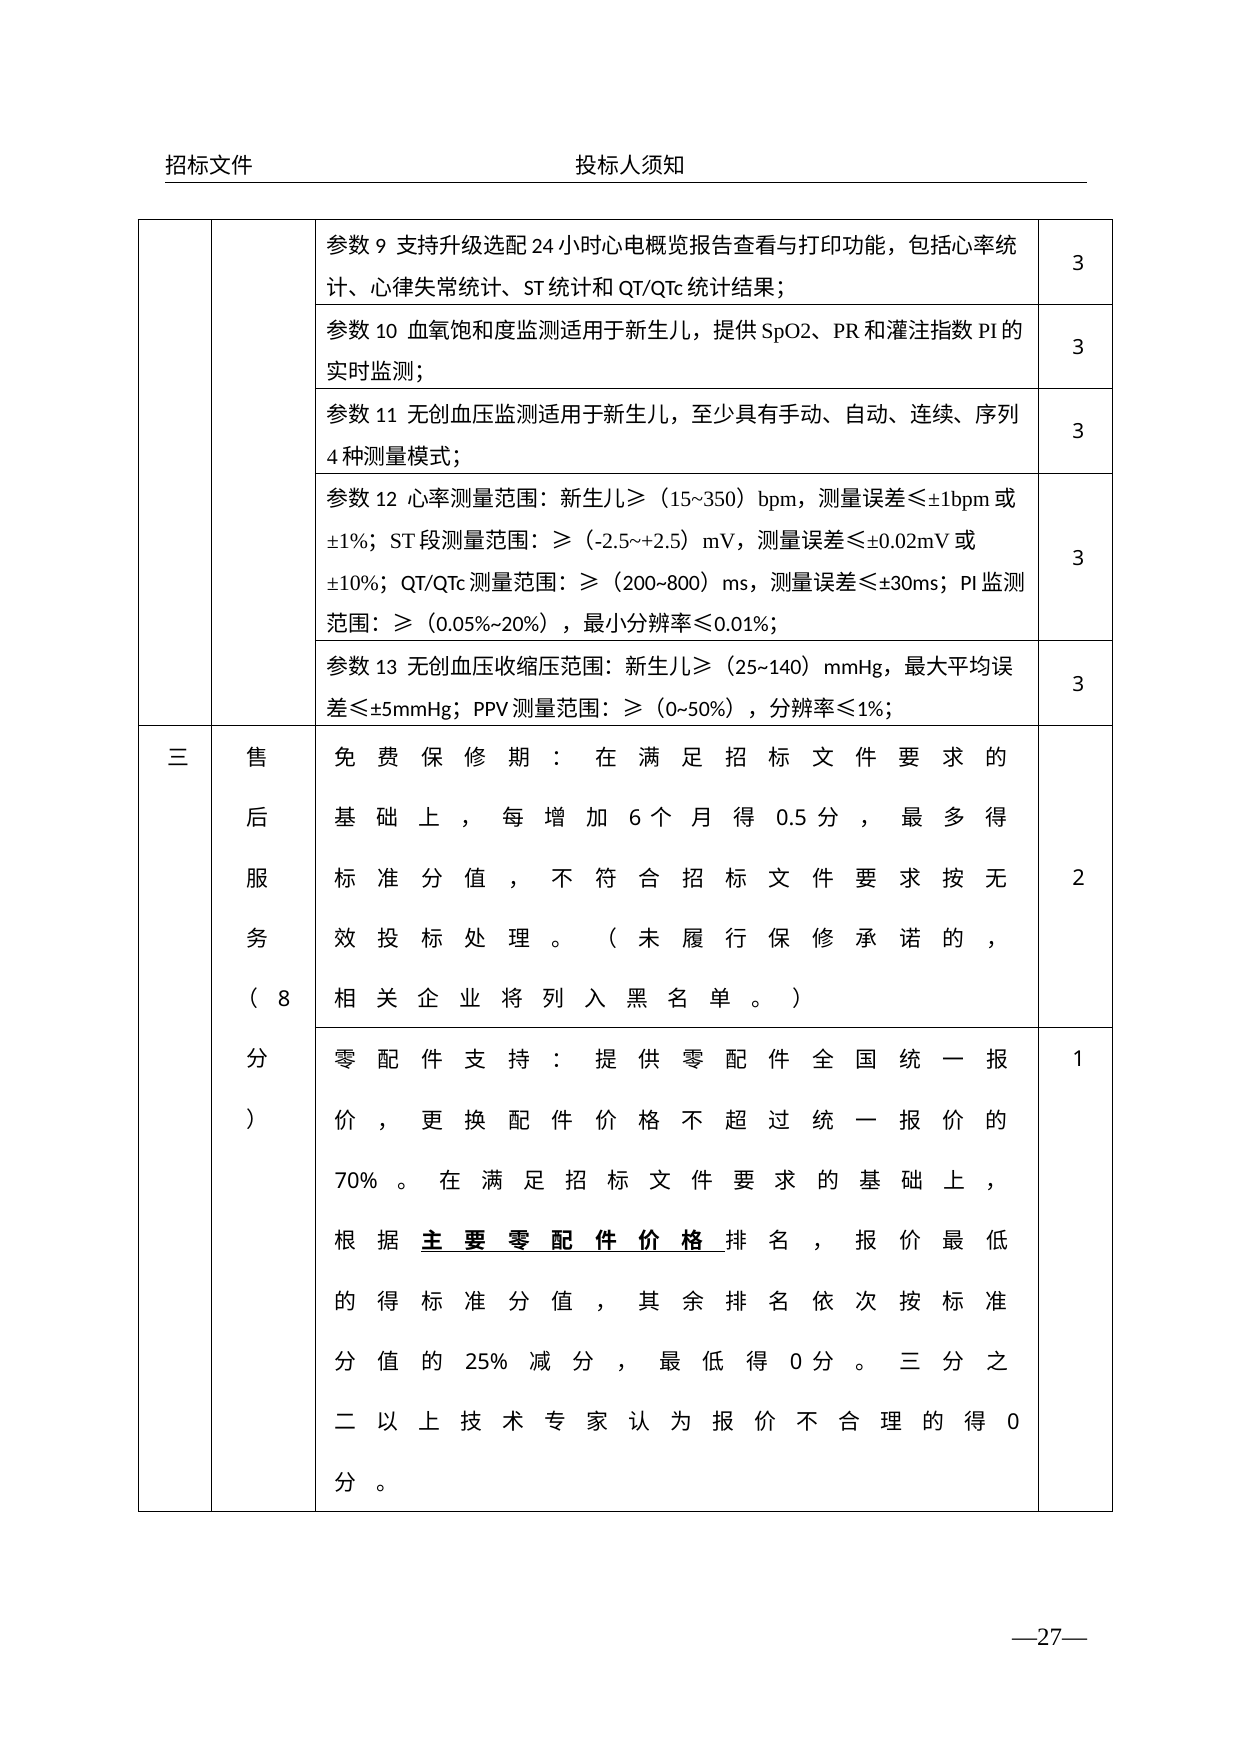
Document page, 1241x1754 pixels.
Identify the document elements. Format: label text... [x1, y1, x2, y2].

table_cell 参数13 无创血压收缩压范围：新生儿≥（25~140）mmHg，最大平均误差≤±5mmHg；PPV测量范围：≥（0~50%），分辨率≤1%； [316, 641, 1038, 724]
table_cell 售后 服务 （8分） [212, 726, 315, 1511]
table_cell 参数11 无创血压监测适用于新生儿，至少具有手动、自动、连续、序列4种测量模式； [316, 389, 1038, 472]
table_cell 参数12 心率测量范围：新生儿≥（15~350）bpm，测量误差≤±1bpm或±1%；ST段测量范围：≥（-2.5~+2.5）mV，测量误差≤±0.02mV或±10%；QT/QTc测量范围：≥（200~800）ms，测量误差≤±30ms；PI监测范围：≥（0.05%~20%），最小分辨率≤0.01%； [316, 474, 1038, 640]
table_cell 3 [1039, 305, 1112, 388]
table_cell 参数9 支持升级选配24小时心电概览报告查看与打印功能，包括心率统计、心律失常统计、ST统计和QT/QTc统计结果； [316, 220, 1038, 304]
table_cell 免费保修期：在满足招标文件要求的基础上，每增加6个月得0.5分，最多得标准分值，不符合招标文件要求按无效投标处理。（未履行保修承诺的，相关企业将列入黑名单。） [316, 726, 1038, 1027]
table_cell 1 [1039, 1028, 1112, 1511]
table_cell 三 [139, 726, 211, 1511]
table_cell 3 [1039, 474, 1112, 640]
table_cell 零配件支持：提供零配件全国统一报价，更换配件价格不超过统一报价的70%。在满足招标文件要求的基础上，根据主要零配件价格排名，报价最低的得标准分值，其余排名依次按标准分值的25%减分，最低得0分。三分之二以上技术专家认为报价不合理的得0分。 [316, 1028, 1038, 1511]
table_cell 2 [1039, 726, 1112, 1027]
table_cell 3 [1039, 220, 1112, 304]
table_cell 3 [1039, 389, 1112, 472]
table_cell 参数10 血氧饱和度监测适用于新生儿，提供SpO2、PR和灌注指数PI的实时监测； [316, 305, 1038, 388]
table_cell 3 [1039, 641, 1112, 724]
